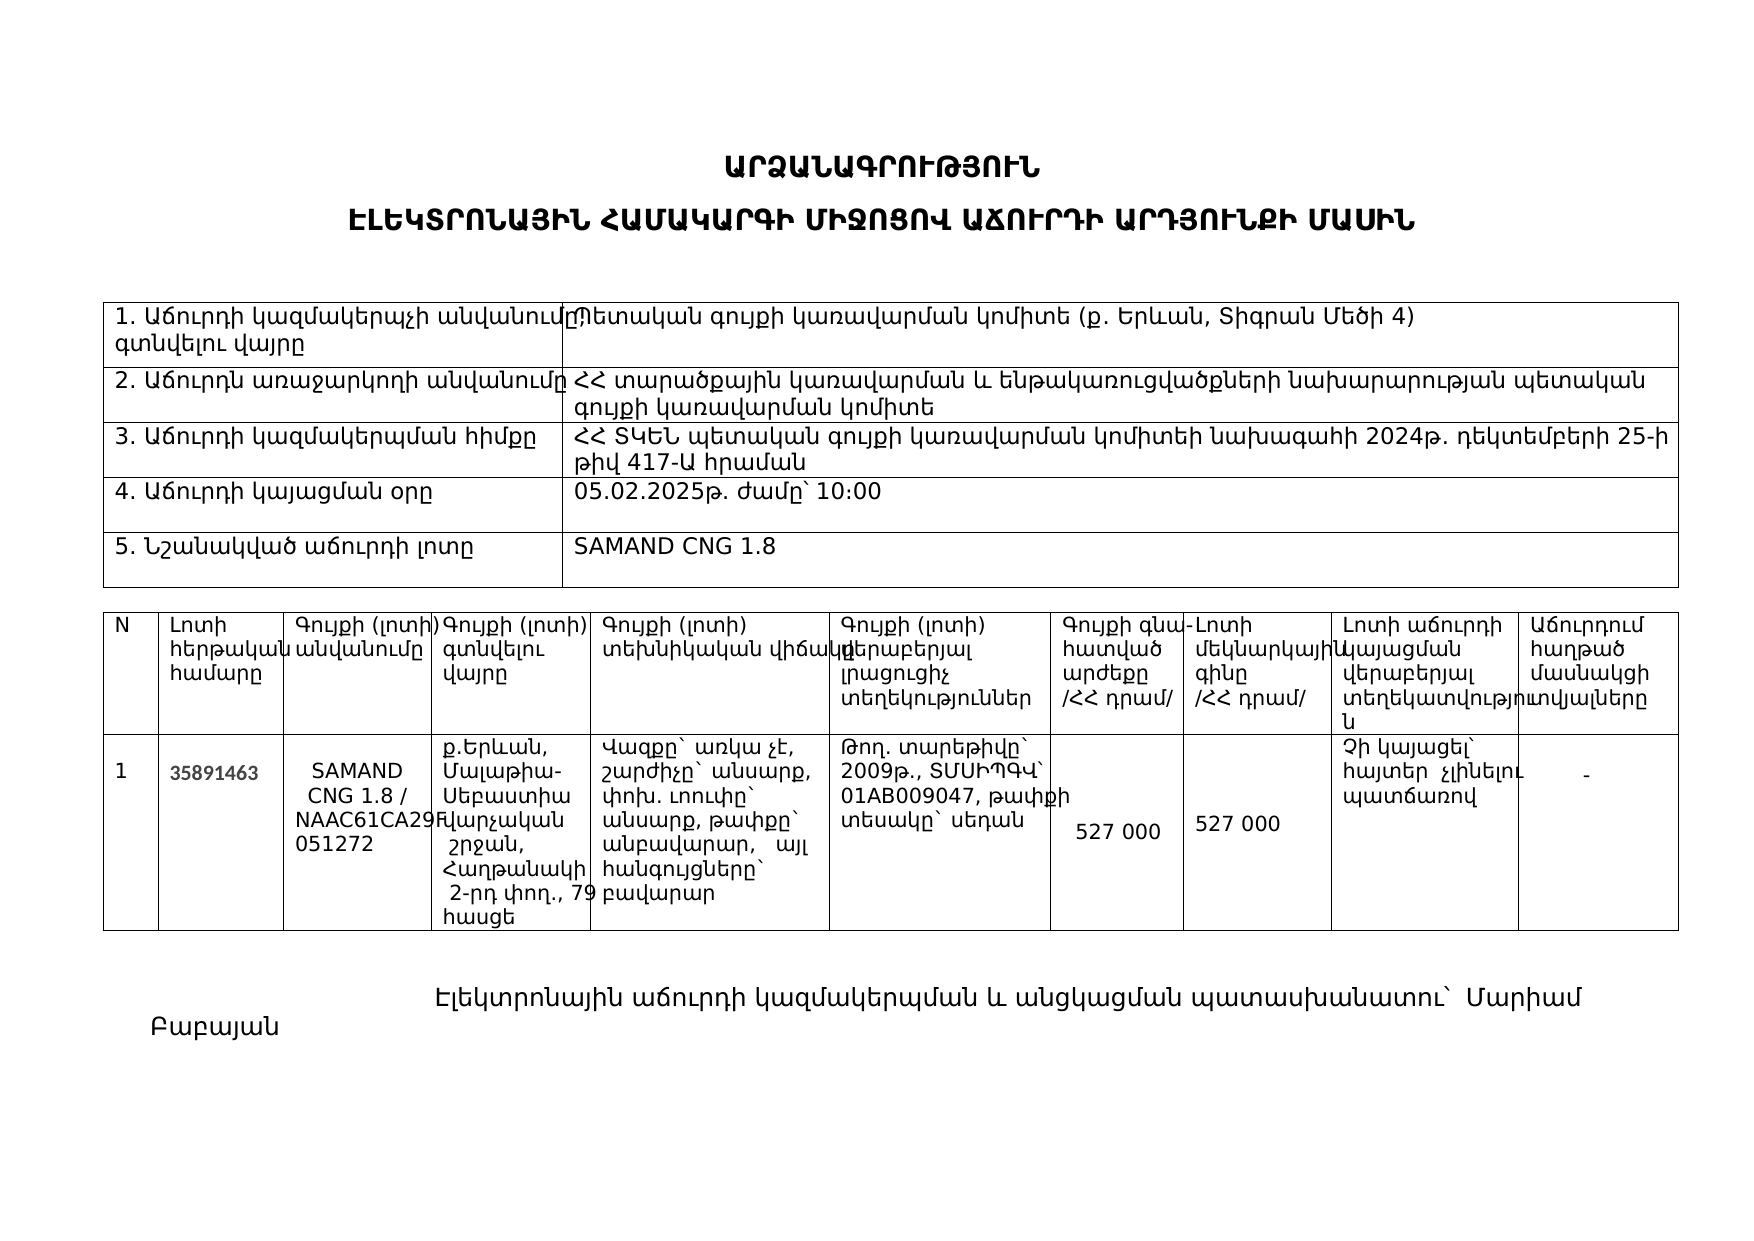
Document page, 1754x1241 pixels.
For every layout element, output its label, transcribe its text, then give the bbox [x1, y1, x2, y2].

table_header Լոտի աճուրդի կայացման վերաբերյալ տեղեկատվություն [1332, 613, 1518, 734]
text ԷԼԵԿՏՐՈՆԱՅԻՆ ՀԱՄԱԿԱՐԳԻ ՄԻՋՈՑՈՎ ԱՃՈՒՐԴԻ ԱՐԴՅՈՒՆՔԻ ՄԱՍԻՆ [122, 203, 1641, 237]
table_cell 3․ Աճուրդի կազմակերպման հիմքը [104, 423, 562, 477]
table_cell Թող․ տարեթիվը` 2009թ․, ՏՄՍԻՊԳՎ՝ 01AB009047, թափքի տեսակը` սեդան [830, 735, 1050, 929]
table_cell ք․Երևան, Մալաթիա- Սեբաստիա վարչական շրջան, Հաղթանակի 2-րդ փող․, 79 հասցե [432, 735, 590, 929]
table_cell 527 000 [1184, 735, 1331, 929]
table_cell Վազքը` առկա չէ, շարժիչը` անսարք, փոխ. ւոուփը` անսարք, թափքը` անբավարար, այլ հանգույցները` բավարար [591, 735, 829, 929]
table_cell 05.02.2025թ․ ժամը՝ 10։00 [563, 478, 1678, 532]
table_header Պետական գույքի կառավարման կոմիտե (ք․ Երևան, Տիգրան Մեծի 4) [563, 303, 1678, 367]
table_cell Չի կայացել՝ հայտեր չլինելու պատճառով [1332, 735, 1518, 929]
table_header Լոտի մեկնարկային գինը /ՀՀ դրամ/ [1184, 613, 1331, 734]
table_cell 35891463 [159, 735, 283, 929]
table_header Լոտի հերթական համարը [159, 613, 283, 734]
table_cell SAMAND CNG 1.8 / NAAC61CA29F051272 [284, 735, 431, 929]
table_cell 1 [104, 735, 158, 929]
table_header Գույքի (լոտի) գտնվելու վայրը [432, 613, 590, 734]
table_header Գույքի (լոտի) տեխնիկական վիճակը [591, 613, 829, 734]
table_cell - [1519, 735, 1678, 929]
table_header N [104, 613, 158, 734]
table_cell 527 000 [1051, 735, 1183, 929]
table_cell 5․ Նշանակված աճուրդի լոտը [104, 533, 562, 587]
table_header Գույքի գնա- հատված արժեքը /ՀՀ դրամ/ [1051, 613, 1183, 734]
table_cell ՀՀ ՏԿԵՆ պետական գույքի կառավարման կոմիտեի նախագահի 2024թ․ դեկտեմբերի 25-ի թիվ 417-Ա հրաման [563, 423, 1678, 477]
table_cell 4․ Աճուրդի կայացման օրը [104, 478, 562, 532]
table_cell 2․ Աճուրդն առաջարկողի անվանումը [104, 368, 562, 422]
table_header Աճուրդում հաղթած մասնակցի տվյալները [1519, 613, 1678, 734]
text ԱՐՁԱՆԱԳՐՈՒԹՅՈՒՆ [122, 150, 1641, 184]
table_header 1․ Աճուրդի կազմակերպչի անվանումը, գտնվելու վայրը [104, 303, 562, 367]
table_cell SAMAND CNG 1.8 [563, 533, 1678, 587]
text Էլեկտրոնային աճուրդի կազմակերպման և անցկացման պատասխանատու՝ Մարիամ Բաբայան [150, 983, 1641, 1041]
table_header Գույքի (լոտի) անվանումը [284, 613, 431, 734]
table_cell ՀՀ տարածքային կառավարման և ենթակառուցվածքների նախարարության պետական գույքի կառավարման կոմիտե [563, 368, 1678, 422]
table_header Գույքի (լոտի) վերաբերյալ լրացուցիչ տեղեկություններ [830, 613, 1050, 734]
